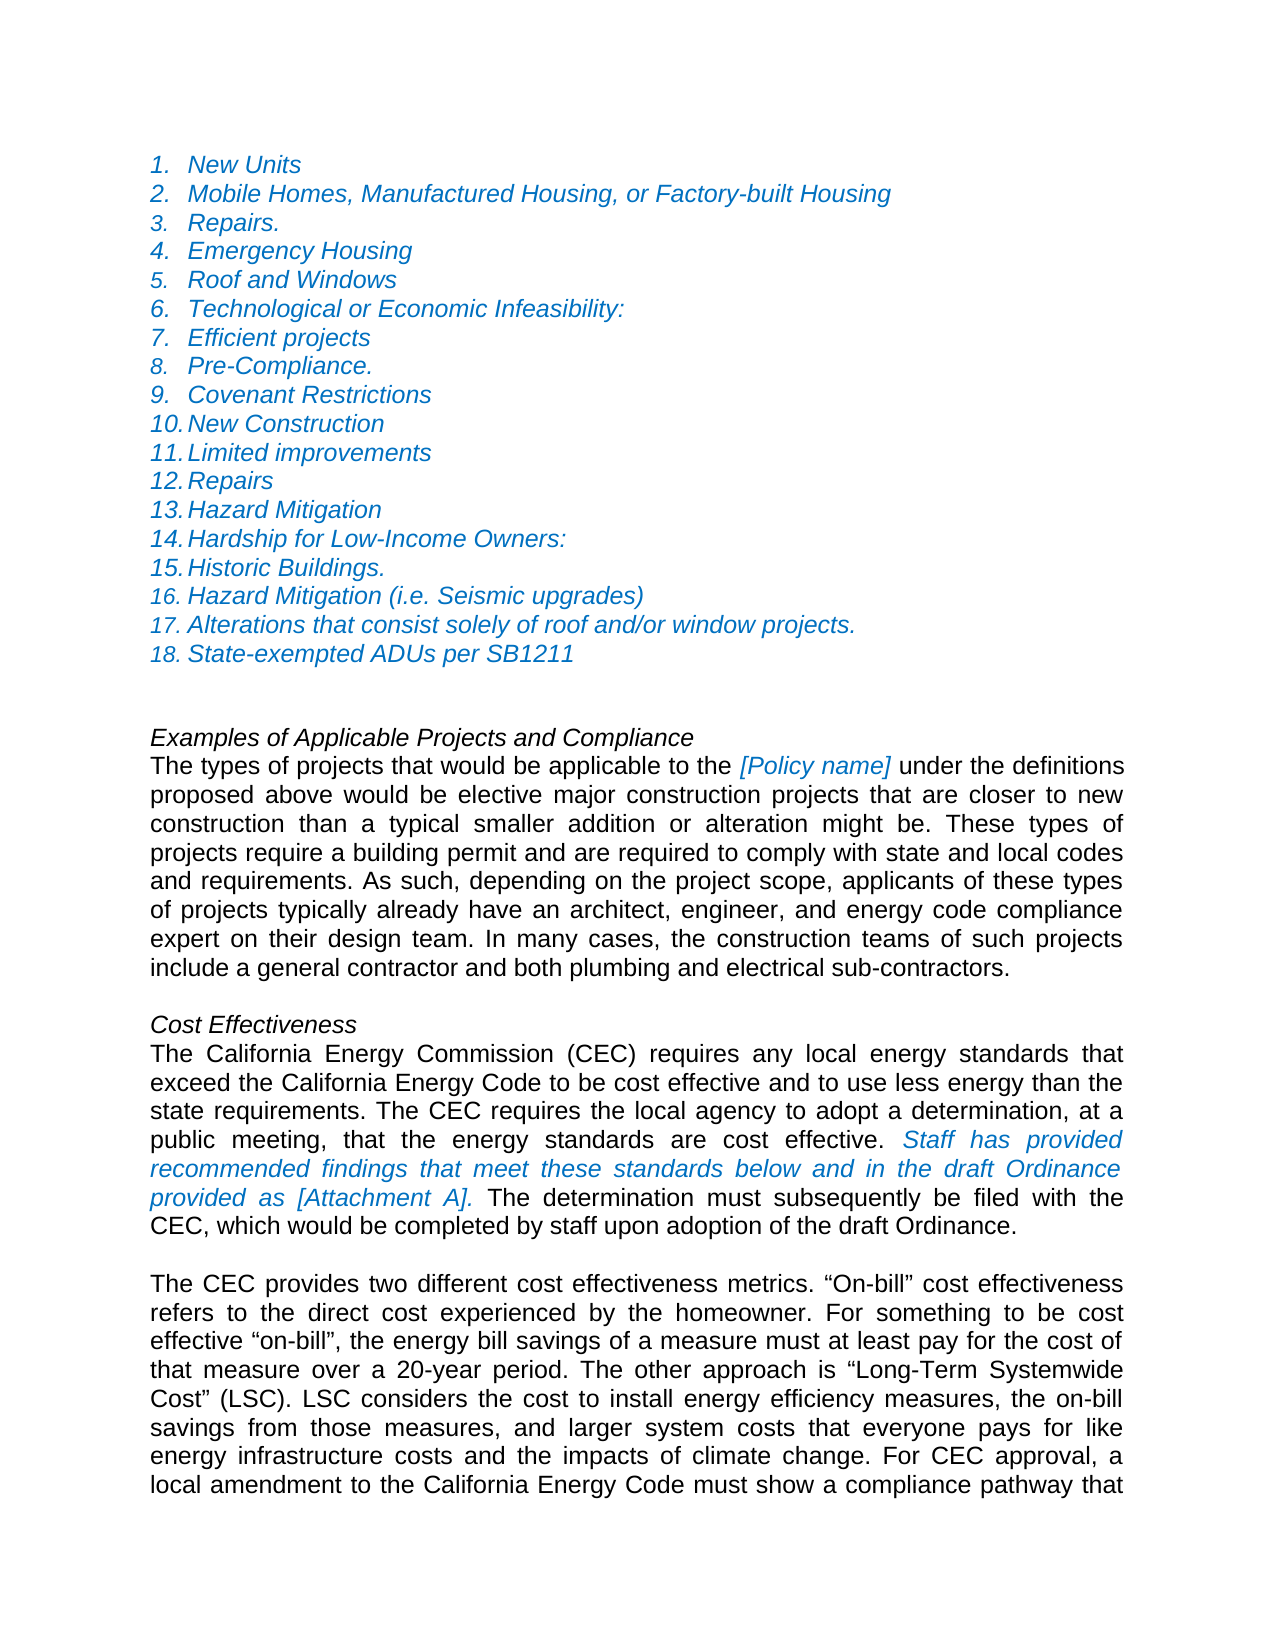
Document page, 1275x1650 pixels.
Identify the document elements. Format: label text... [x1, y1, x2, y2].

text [150, 1269, 1125, 1499]
list Emergency Housing [150, 236, 1125, 265]
list Repairs. [150, 207, 1125, 236]
list State-exempted ADUs per SB1211 [150, 639, 1125, 667]
text The California Energy Commission (CEC) requires any local energy standards that exceed the California Energy Code to be cost effective and to use less energy than the state requirements. The CEC requires the local agency to adopt a determination, at a public meeting, that the energy standards are cost effective. Staff has provided recommended findings that meet these standards below and in the draft Ordinance provided as [Attachment A]. The determination must subsequently be filed with the CEC, which would be completed by staff upon adoption of the draft Ordinance. [150, 1039, 1125, 1240]
list Hazard Mitigation [150, 495, 1125, 524]
list New Construction [150, 409, 1125, 437]
list Hazard Mitigation (i.e. Seismic upgrades) [150, 581, 1125, 610]
list Covenant Restrictions [150, 380, 1125, 409]
subtitle Examples of Applicable Projects and Compliance [150, 723, 1125, 751]
list Limited improvements [150, 437, 1125, 466]
list Pre-Compliance. [150, 351, 1125, 380]
list Efficient projects [150, 322, 1125, 351]
subtitle The types of projects that would be applicable to the [Policy name] under the definitions proposed above would be elective major construction projects that are closer to new construction than a typical smaller addition or alteration might be. These types of projects require a building permit and are required to comply with state and local codes and requirements. As such, depending on the project scope, applicants of these types of projects typically already have an architect, engineer, and energy code compliance expert on their design team. In many cases, the construction teams of such projects include a general contractor and both plumbing and electrical sub-contractors. [150, 751, 1125, 981]
list Repairs [150, 466, 1125, 495]
list Technological or Economic Infeasibility: [150, 294, 1125, 322]
list Historic Buildings. [150, 552, 1125, 581]
list Roof and Windows [150, 265, 1125, 294]
list Alterations that consist solely of roof and/or window projects. [150, 610, 1125, 639]
list Hardship for Low-Income Owners: [150, 524, 1125, 552]
list Mobile Homes, Manufactured Housing, or Factory-built Housing [150, 179, 1125, 207]
text Cost Effectiveness [150, 1010, 1125, 1039]
list New Units [150, 150, 1125, 179]
